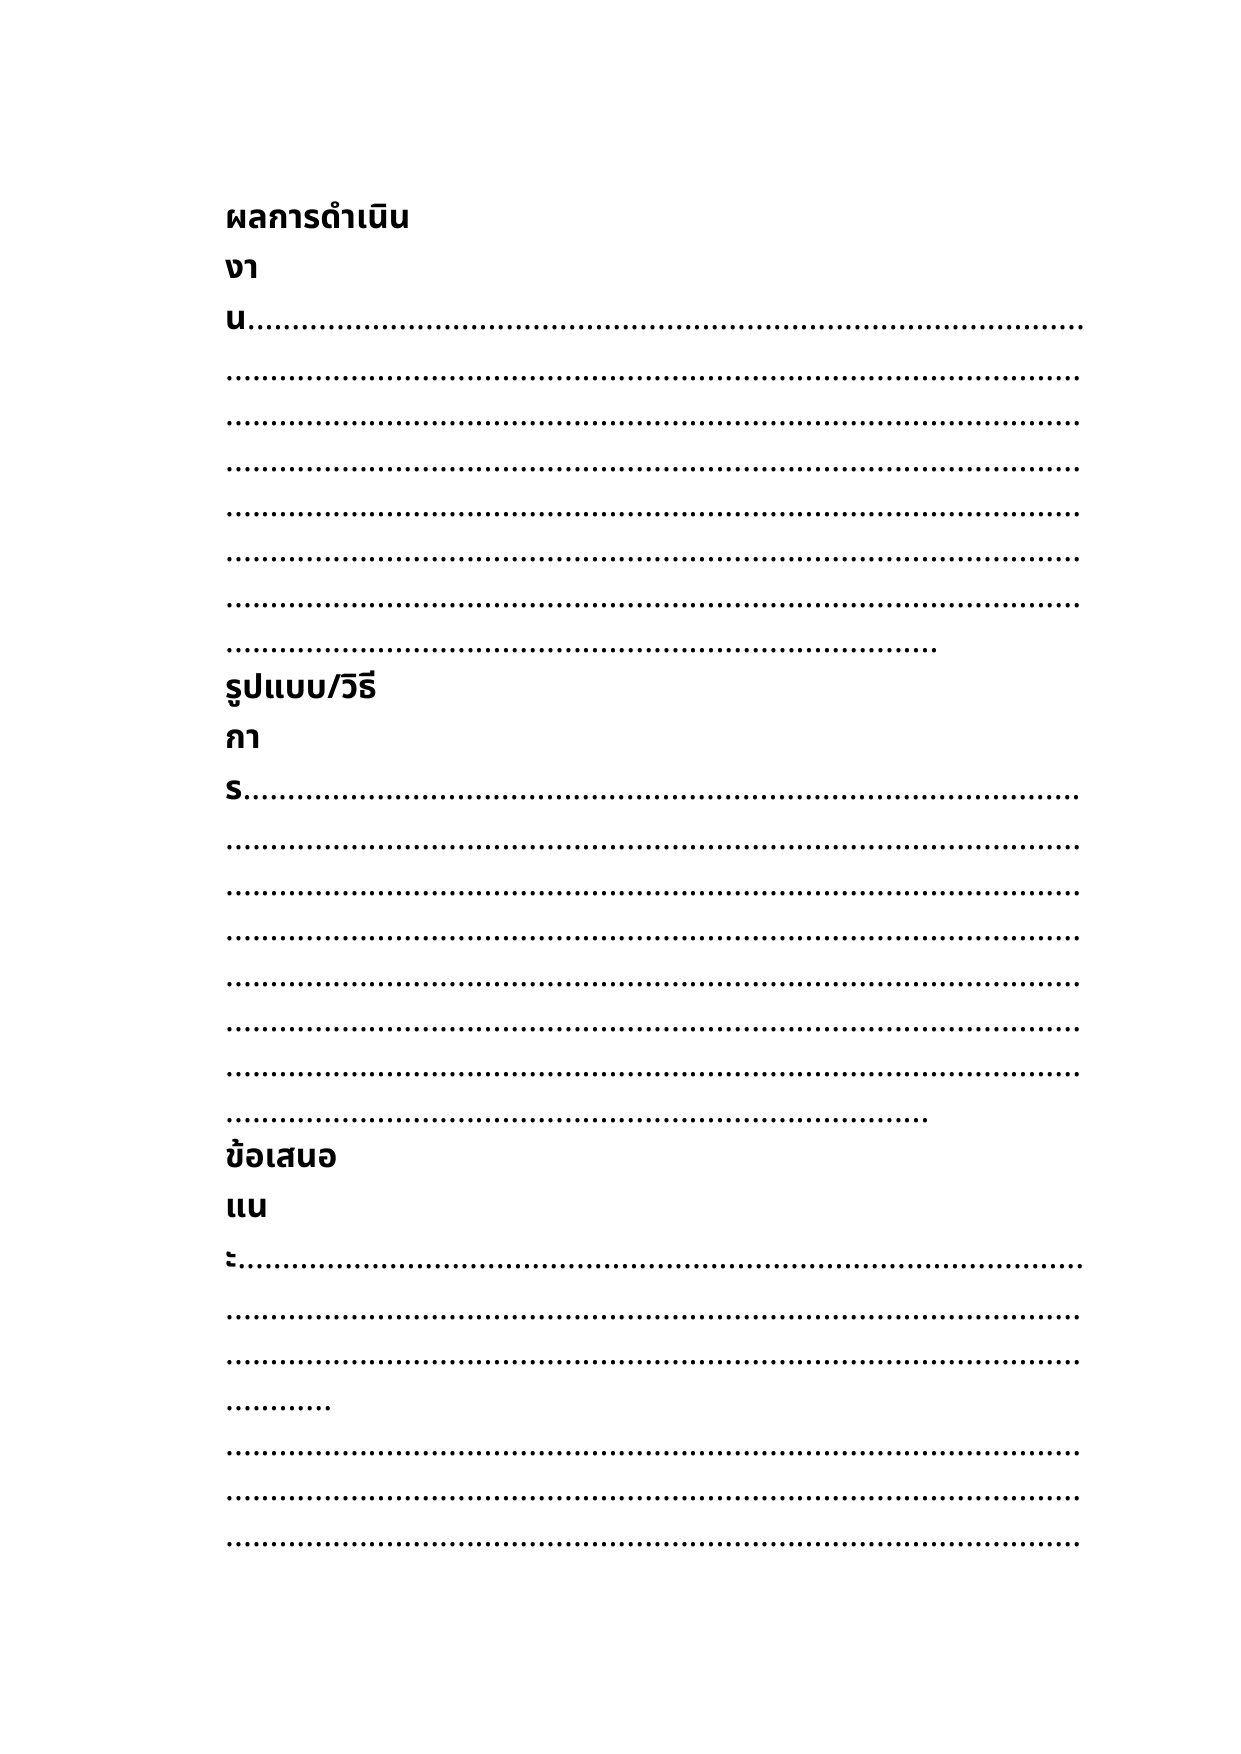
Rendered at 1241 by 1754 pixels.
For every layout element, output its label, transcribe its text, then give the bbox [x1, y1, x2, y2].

text ข้อเสนอแนะ........................................................................................................................................................................................................................................................................................................... [225, 1132, 1090, 1420]
text ผลการดำเนินงาน.............................................................................................................................................................................................................................................................................................................................................................................................................................................................................................................................................................................................................................................................................................................................................................................. [225, 193, 1090, 662]
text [225, 1420, 1090, 1556]
text รูปแบบ/วิธีการ............................................................................................................................................................................................................................................................................................................................................................................................................................................................................................................................................................................................................................................................................................................................................................................. [225, 662, 1090, 1132]
